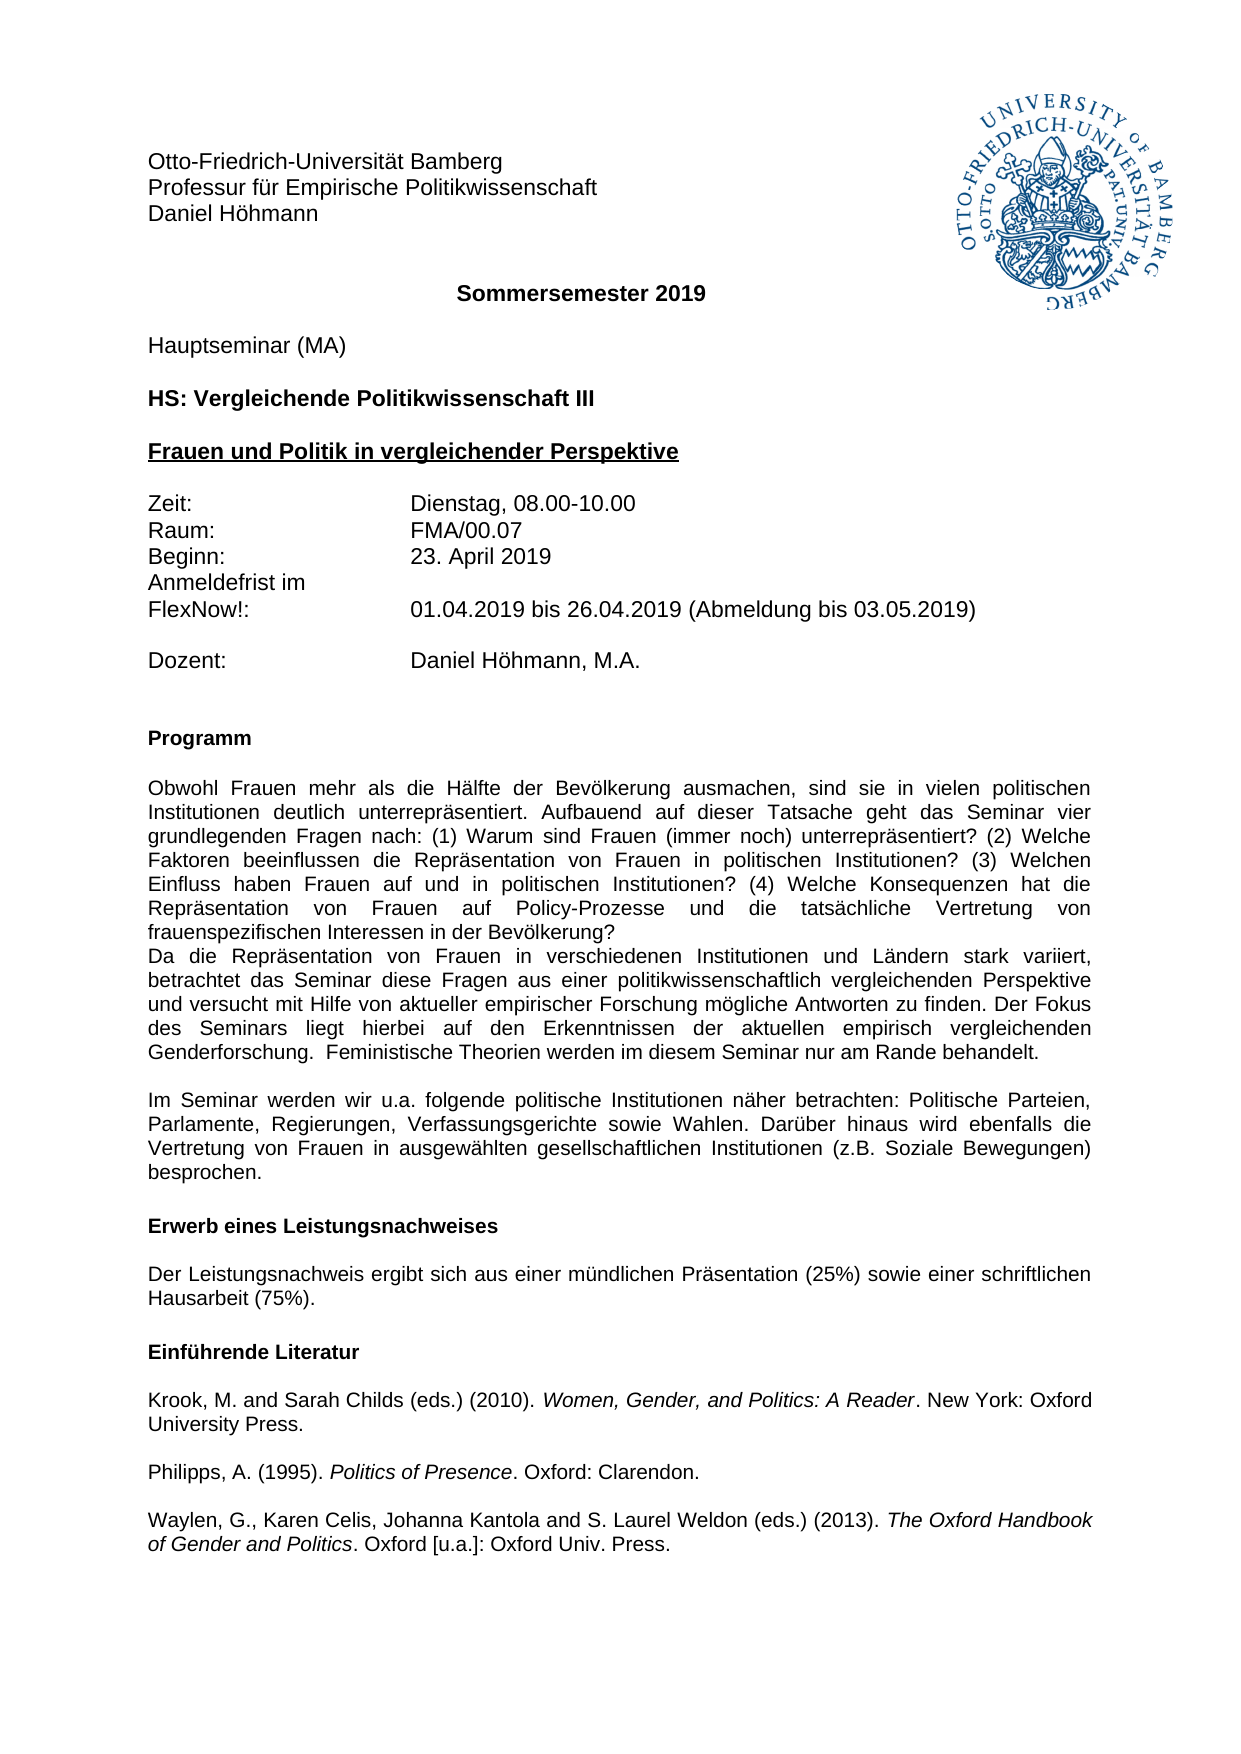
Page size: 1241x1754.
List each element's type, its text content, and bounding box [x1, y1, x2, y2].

text Philipps, A. (1995). Politics of Presence. Oxford: Clarendon. [148, 1460, 1092, 1484]
text Dozent: Daniel Höhmann, M.A. [148, 647, 1092, 673]
text Im Seminar werden wir u.a. folgende politische Institutionen näher betrachten: Politische Parteien, Parlamente, Regierungen, Verfassungsgerichte sowie Wahlen. Darüber hinaus wird ebenfalls die Vertretung von Frauen in ausgewählten gesellschaftlichen Institutionen (z.B. Soziale Bewegungen) besprochen. [148, 1088, 1092, 1183]
text Einführende Literatur [148, 1340, 1092, 1364]
text Erwerb eines Leistungsnachweises [148, 1214, 1092, 1238]
text Daniel Höhmann [148, 200, 979, 227]
text Frauen und Politik in vergleichender Perspektive [148, 438, 1092, 464]
text Hauptseminar (MA) [148, 332, 1092, 358]
text FlexNow!: 01.04.2019 bis 26.04.2019 (Abmeldung bis 03.05.2019) [148, 596, 1092, 622]
text Da die Repräsentation von Frauen in verschiedenen Institutionen und Ländern stark variiert, betrachtet das Seminar diese Fragen aus einer politikwissenschaftlich vergleichenden Perspektive und versucht mit Hilfe von aktueller empirischer Forschung mögliche Antworten zu finden. Der Fokus des Seminars liegt hierbei auf den Erkenntnissen der aktuellen empirisch vergleichenden Genderforschung. Feministische Theorien werden im diesem Seminar nur am Rande behandelt. [148, 944, 1092, 1064]
text Sommersemester 2019 [148, 279, 1079, 306]
text Raum: FMA/00.07 [148, 517, 1092, 543]
text HS: Vergleichende Politikwissenschaft III [148, 385, 1092, 411]
text Der Leistungsnachweis ergibt sich aus einer mündlichen Präsentation (25%) sowie einer schriftlichen Hausarbeit (75%). [148, 1262, 1092, 1310]
text Beginn: 23. April 2019 [148, 543, 1092, 569]
text Otto-Friedrich-Universität Bamberg [148, 148, 987, 174]
text Obwohl Frauen mehr als die Hälfte der Bevölkerung ausmachen, sind sie in vielen politischen Institutionen deutlich unterrepräsentiert. Aufbauend auf dieser Tatsache geht das Seminar vier grundlegenden Fragen nach: (1) Warum sind Frauen (immer noch) unterrepräsentiert? (2) Welche Faktoren beeinflussen die Repräsentation von Frauen in politischen Institutionen? (3) Welchen Einfluss haben Frauen auf und in politischen Institutionen? (4) Welche Konsequenzen hat die Repräsentation von Frauen auf Policy-Prozesse und die tatsächliche Vertretung von frauenspezifischen Interessen in der Bevölkerung? [148, 776, 1092, 944]
text Waylen, G., Karen Celis, Johanna Kantola and S. Laurel Weldon (eds.) (2013). The Oxford Handbook of Gender and Politics. Oxford [u.a.]: Oxford Univ. Press. [148, 1508, 1092, 1556]
text Professur für Empirische Politikwissenschaft [148, 174, 973, 200]
text Zeit: Dienstag, 08.00-10.00 [148, 490, 1092, 517]
text Anmeldefrist im [148, 569, 1092, 596]
text Programm [148, 726, 1092, 750]
text Krook, M. and Sarah Childs (eds.) (2010). Women, Gender, and Politics: A Reader. New York: Oxford University Press. [148, 1388, 1092, 1436]
